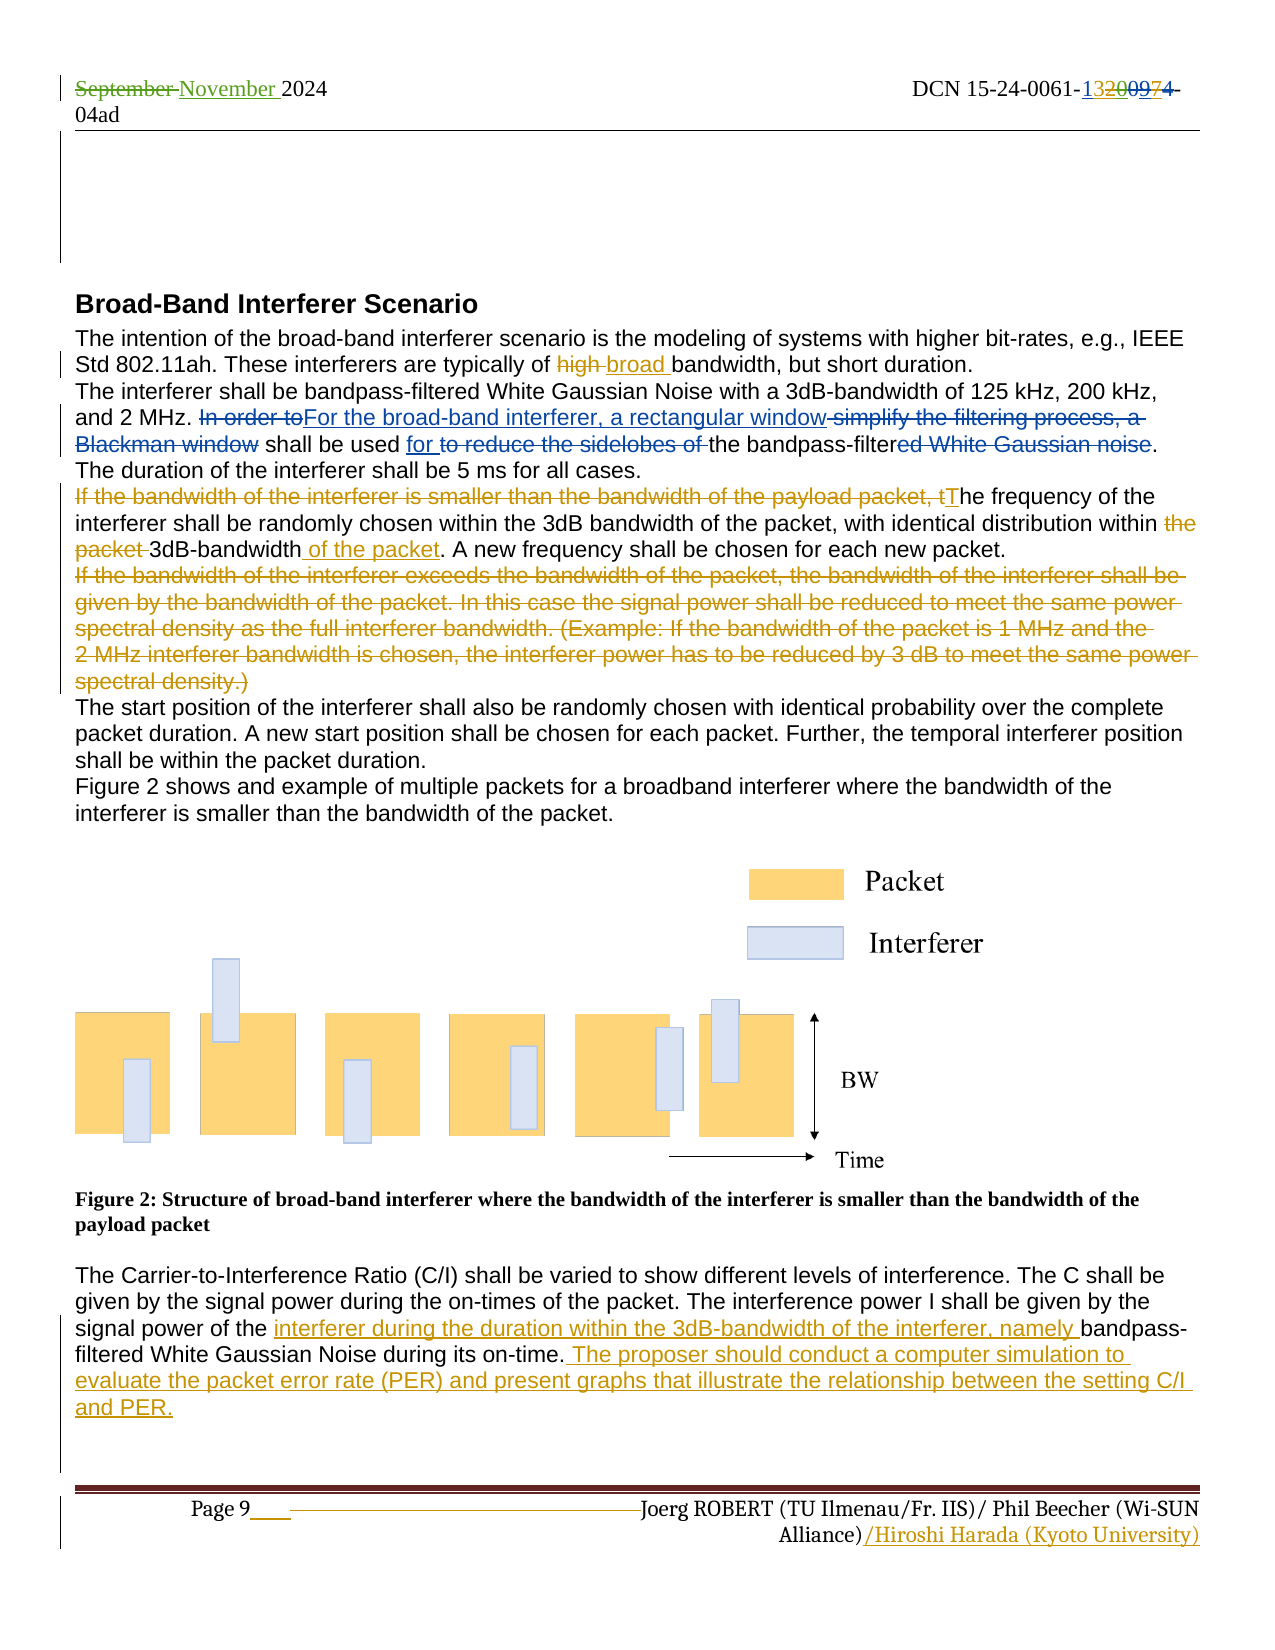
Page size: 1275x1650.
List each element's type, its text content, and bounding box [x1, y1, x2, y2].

text The start position of the interferer shall also be randomly chosen with identical probability over the complete packet duration. A new start position shall be chosen for each packet. Further, the temporal interferer position shall be within the packet duration. [75, 694, 1200, 773]
picture [75, 852, 1004, 1188]
subtitle Broad-Band Interferer Scenario [75, 288, 1200, 319]
text The Carrier-to-Interference Ratio (C/I) shall be varied to show different levels of interference. The C shall be given by the signal power during the on-times of the packet. The interference power I shall be given by the signal power of the bandpass-filtered White Gaussian Noise during its on-time. [75, 1262, 1200, 1420]
text he frequency of the interferer shall be randomly chosen within the 3dB bandwidth of the packet, with identical distribution within 3dB-bandwidth. A new frequency shall be chosen for each new packet. [75, 483, 1200, 562]
text Figure 2: Structure of broad-band interferer where the bandwidth of the interferer is smaller than the bandwidth of the payload packet [75, 1187, 1200, 1236]
text The interferer shall be bandpass-filtered White Gaussian Noise with a 3dB-bandwidth of 125 kHz, 200 kHz, and 2 MHz. shall be used the bandpass-filter. The duration of the interferer shall be 5 ms for all cases. [75, 378, 1200, 483]
text The intention of the broad-band interferer scenario is the modeling of systems with higher bit-rates, e.g., IEEE Std 802.11ah. These interferers are typically of bandwidth, but short duration. [75, 325, 1200, 378]
text Figure 2 shows and example of multiple packets for a broadband interferer where the bandwidth of the interferer is smaller than the bandwidth of the packet. [75, 773, 1200, 826]
